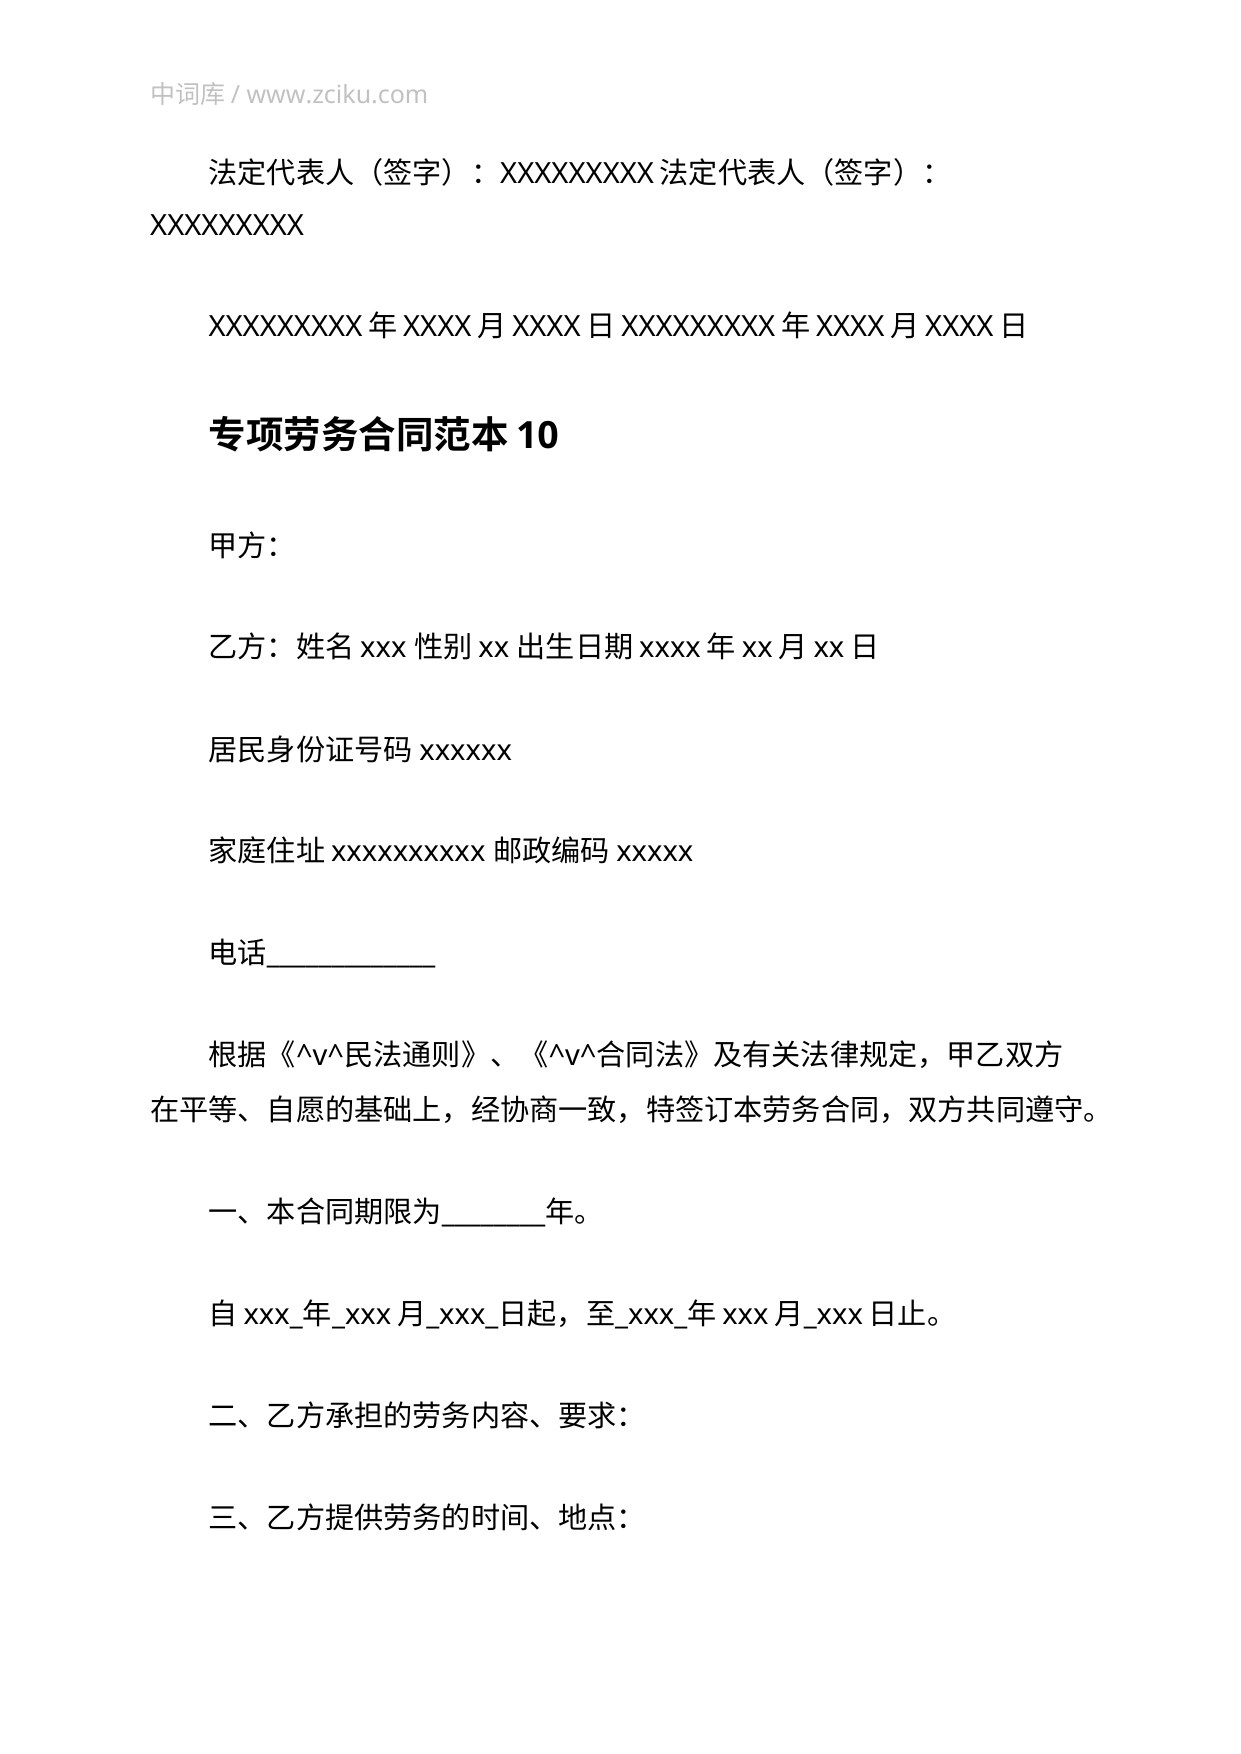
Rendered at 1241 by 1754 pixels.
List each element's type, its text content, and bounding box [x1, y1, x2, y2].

text 三、乙方提供劳务的时间、地点： [150, 1494, 1090, 1537]
text 二、乙方承担的劳务内容、要求： [150, 1393, 1090, 1435]
text 自xxx_年_xxx月_xxx_日起，至_xxx_年xxx月_xxx日止。 [150, 1291, 1090, 1333]
text XXXXXXXXX年XXXX月XXXX日XXXXXXXXX年XXXX月XXXX日 [150, 303, 1090, 345]
text 乙方：姓名xxx 性别xx 出生日期xxxx年xx月xx日 [150, 624, 1090, 666]
text 法定代表人（签字）：XXXXXXXXX法定代表人（签字）：XXXXXXXXX [150, 150, 1090, 244]
text 甲方： [150, 522, 1090, 564]
text 一、本合同期限为________年。 [150, 1189, 1090, 1231]
text 居民身份证号码 xxxxxx [150, 726, 1090, 768]
text 根据《^v^民法通则》、《^v^合同法》及有关法律规定，甲乙双方在平等、自愿的基础上，经协商一致，特签订本劳务合同，双方共同遵守。 [150, 1032, 1090, 1129]
text 专项劳务合同范本10 [150, 405, 1090, 459]
text 电话_____________ [150, 930, 1090, 972]
text 家庭住址xxxxxxxxxx 邮政编码 xxxxx [150, 828, 1090, 870]
